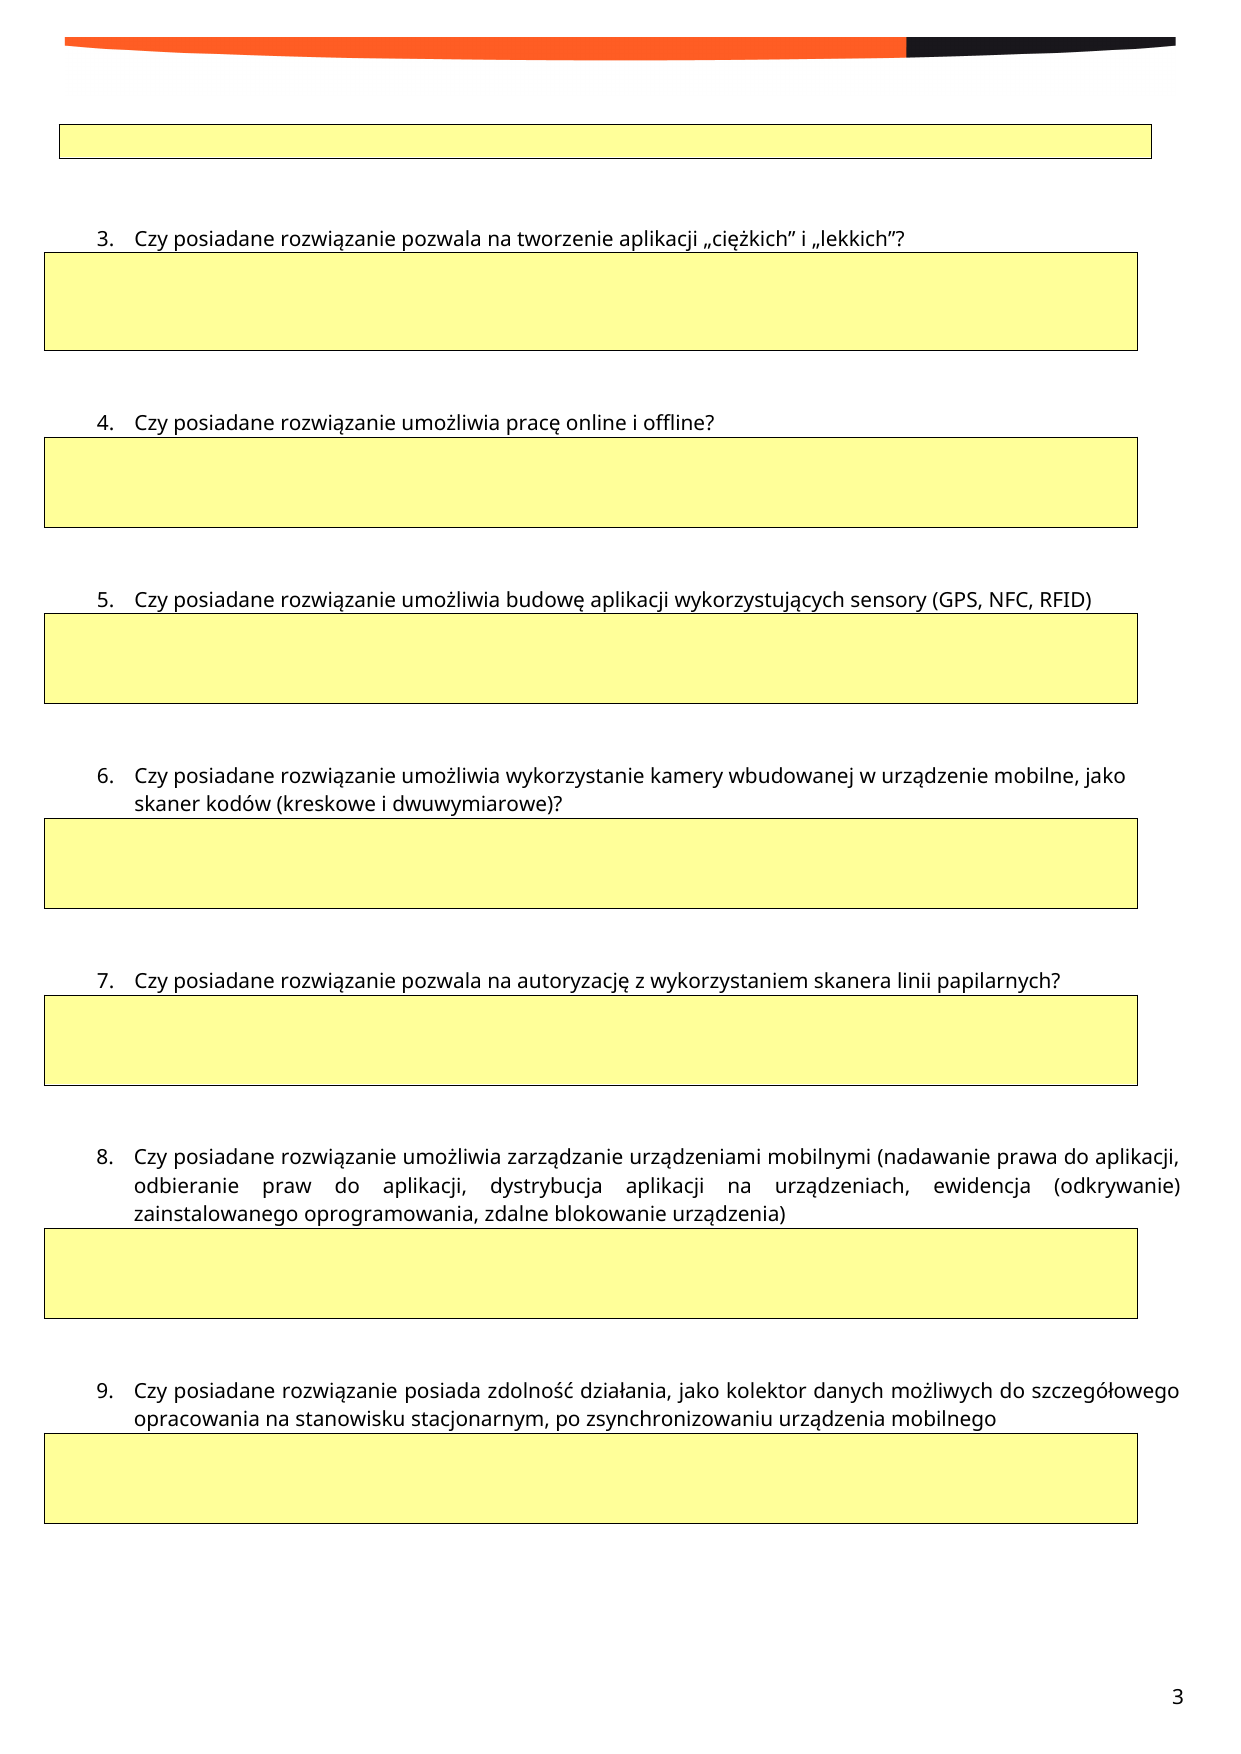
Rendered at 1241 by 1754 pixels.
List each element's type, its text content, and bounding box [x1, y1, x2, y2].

table_header [45, 819, 1137, 908]
list Czy posiadane rozwiązanie posiada zdolność działania, jako kolektor danych możliwych do szczegółowego opracowania na stanowisku stacjonarnym, po zsynchronizowaniu urządzenia mobilnego [96, 1376, 1181, 1433]
list Czy posiadane rozwiązanie pozwala na autoryzację z wykorzystaniem skanera linii papilarnych? [97, 966, 1181, 994]
table_header [60, 125, 1151, 157]
table_header [45, 614, 1137, 703]
table_header [45, 1229, 1137, 1318]
table_header [45, 1434, 1137, 1523]
list Czy posiadane rozwiązanie umożliwia pracę online i offline? [97, 408, 1181, 437]
picture [64, 37, 1176, 96]
list Czy posiadane rozwiązanie umożliwia zarządzanie urządzeniami mobilnymi (nadawanie prawa do aplikacji, odbieranie praw do aplikacji, dystrybucja aplikacji na urządzeniach, ewidencja (odkrywanie) zainstalowanego oprogramowania, zdalne blokowanie urządzenia) [96, 1142, 1181, 1228]
list Czy posiadane rozwiązanie pozwala na tworzenie aplikacji „ciężkich” i „lekkich”? [97, 224, 1181, 252]
list Czy posiadane rozwiązanie umożliwia budowę aplikacji wykorzystujących sensory (GPS, NFC, RFID) [97, 585, 1181, 613]
list Czy posiadane rozwiązanie umożliwia wykorzystanie kamery wbudowanej w urządzenie mobilne, jako skaner kodów (kreskowe i dwuwymiarowe)? [97, 761, 1181, 818]
table_header [45, 996, 1137, 1084]
table_header [45, 438, 1137, 527]
table_header [45, 253, 1137, 350]
